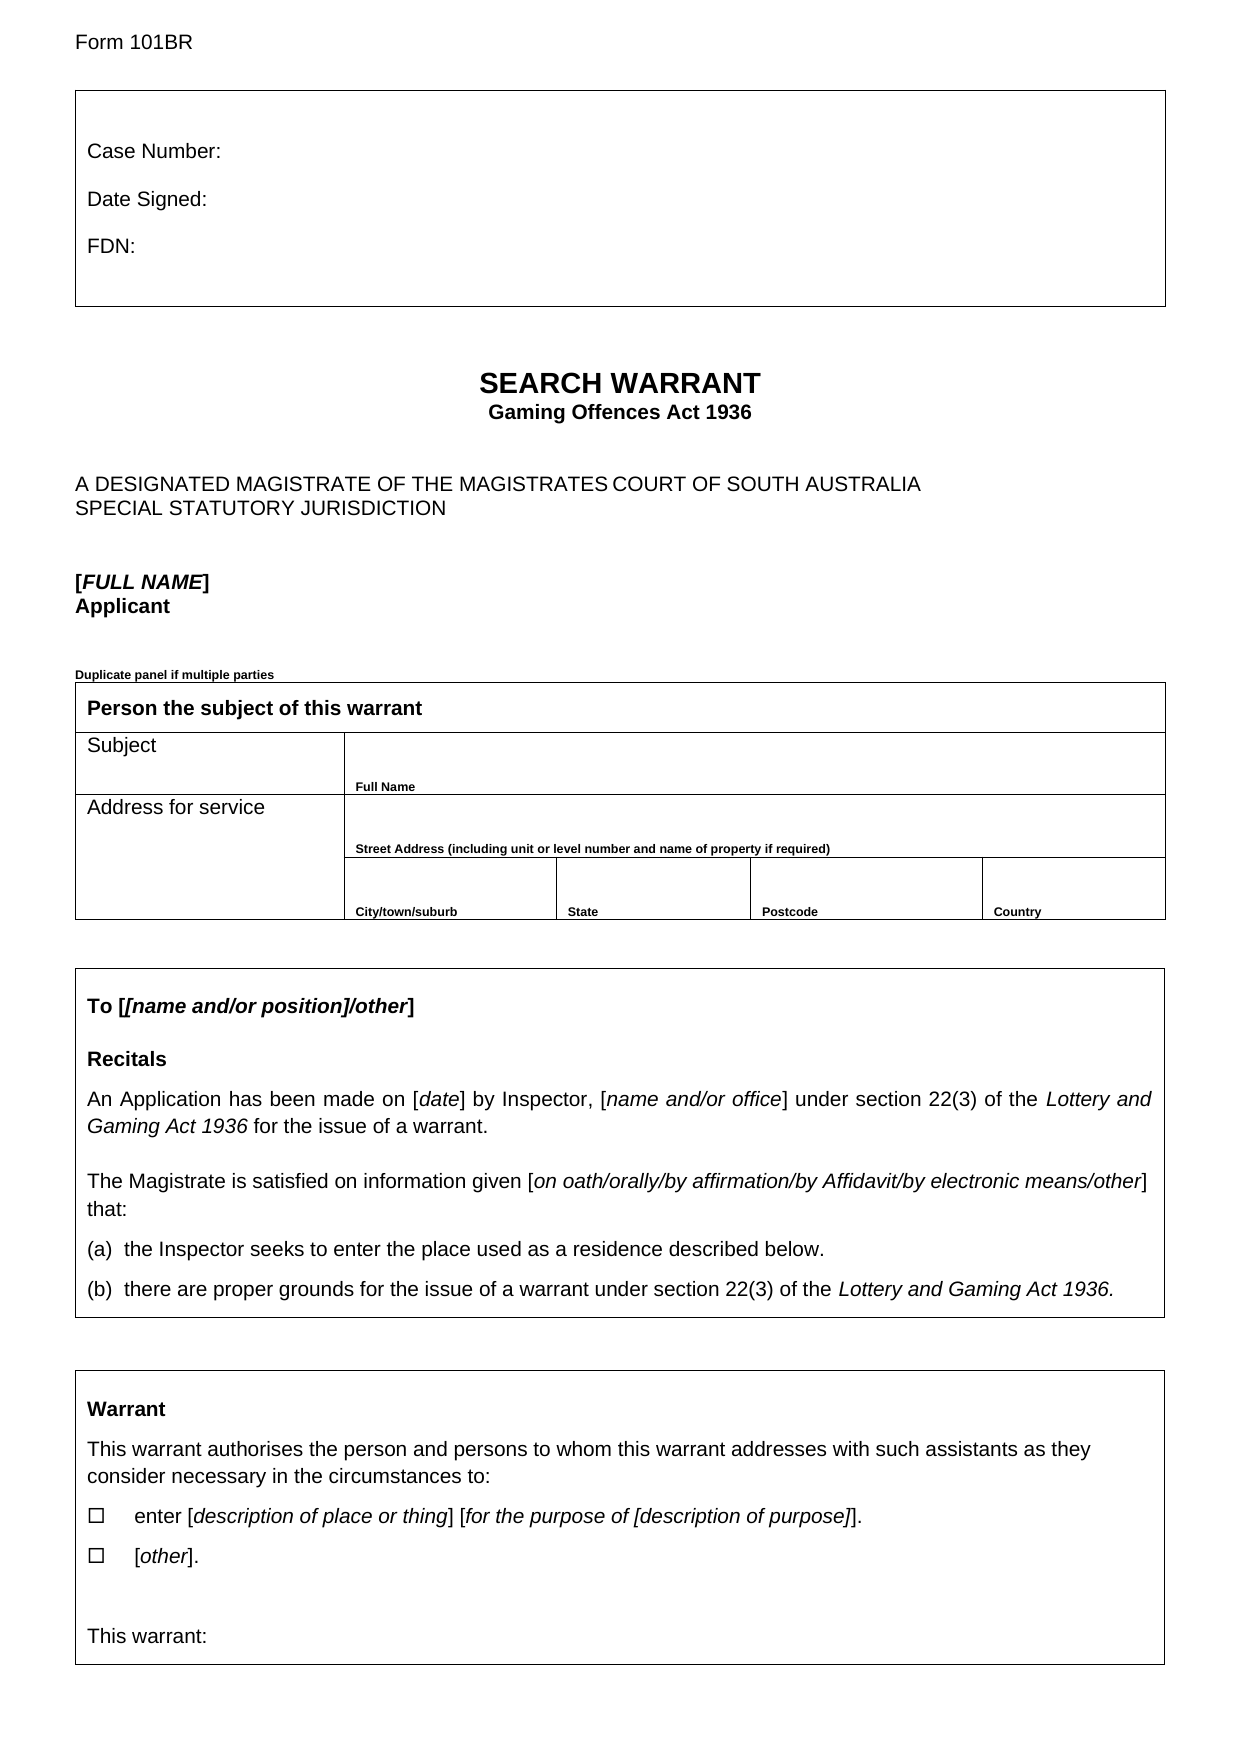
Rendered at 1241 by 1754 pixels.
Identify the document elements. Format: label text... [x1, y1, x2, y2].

table_cell Address for service [76, 795, 344, 919]
table_cell [983, 858, 1165, 904]
text [FULL NAME] [75, 570, 1165, 594]
text SEARCH WARRANT [75, 367, 1165, 400]
table_cell [345, 795, 1165, 841]
table_header Person the subject of this warrant [76, 683, 1165, 732]
table_cell [751, 858, 982, 904]
table_cell [557, 858, 750, 904]
table_header To [[name and/or position]/other] Recitals An Application has been made on [date] by Inspector, [name and/or office] under section 22(3) of the Lottery and Gaming Act 1936 for the issue of a warrant. The Magistrate is satisfied on information given [on oath/orally/by affirmation/by Affidavit/by electronic means/other] that: the Inspector seeks to enter the place used as a residence described below. there are proper grounds for the issue of a warrant under section 22(3) of the Lottery and Gaming Act 1936. [76, 969, 1164, 1317]
table_cell [345, 858, 556, 904]
table_cell Street Address (including unit or level number and name of property if required) [345, 841, 1165, 857]
table_cell [76, 780, 344, 794]
table_cell State [557, 904, 750, 919]
text SPECIAL STATUTORY JURISDICTION [75, 496, 1165, 520]
text Applicant [75, 594, 1165, 618]
table_cell City/town/suburb [345, 904, 556, 919]
text Duplicate panel if multiple parties [75, 668, 1165, 682]
table_cell Subject [76, 733, 344, 779]
table_cell Country [983, 904, 1165, 919]
text Gaming Offences Act 1936 [75, 400, 1165, 424]
table_cell Postcode [751, 904, 982, 919]
table_cell Full Name [345, 780, 1165, 794]
table_cell [345, 733, 1165, 779]
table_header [76, 1371, 1164, 1664]
text A DESIGNATED MAGISTRATE OF THE MAGISTRATES COURT OF SOUTH AUSTRALIA [75, 472, 1165, 496]
